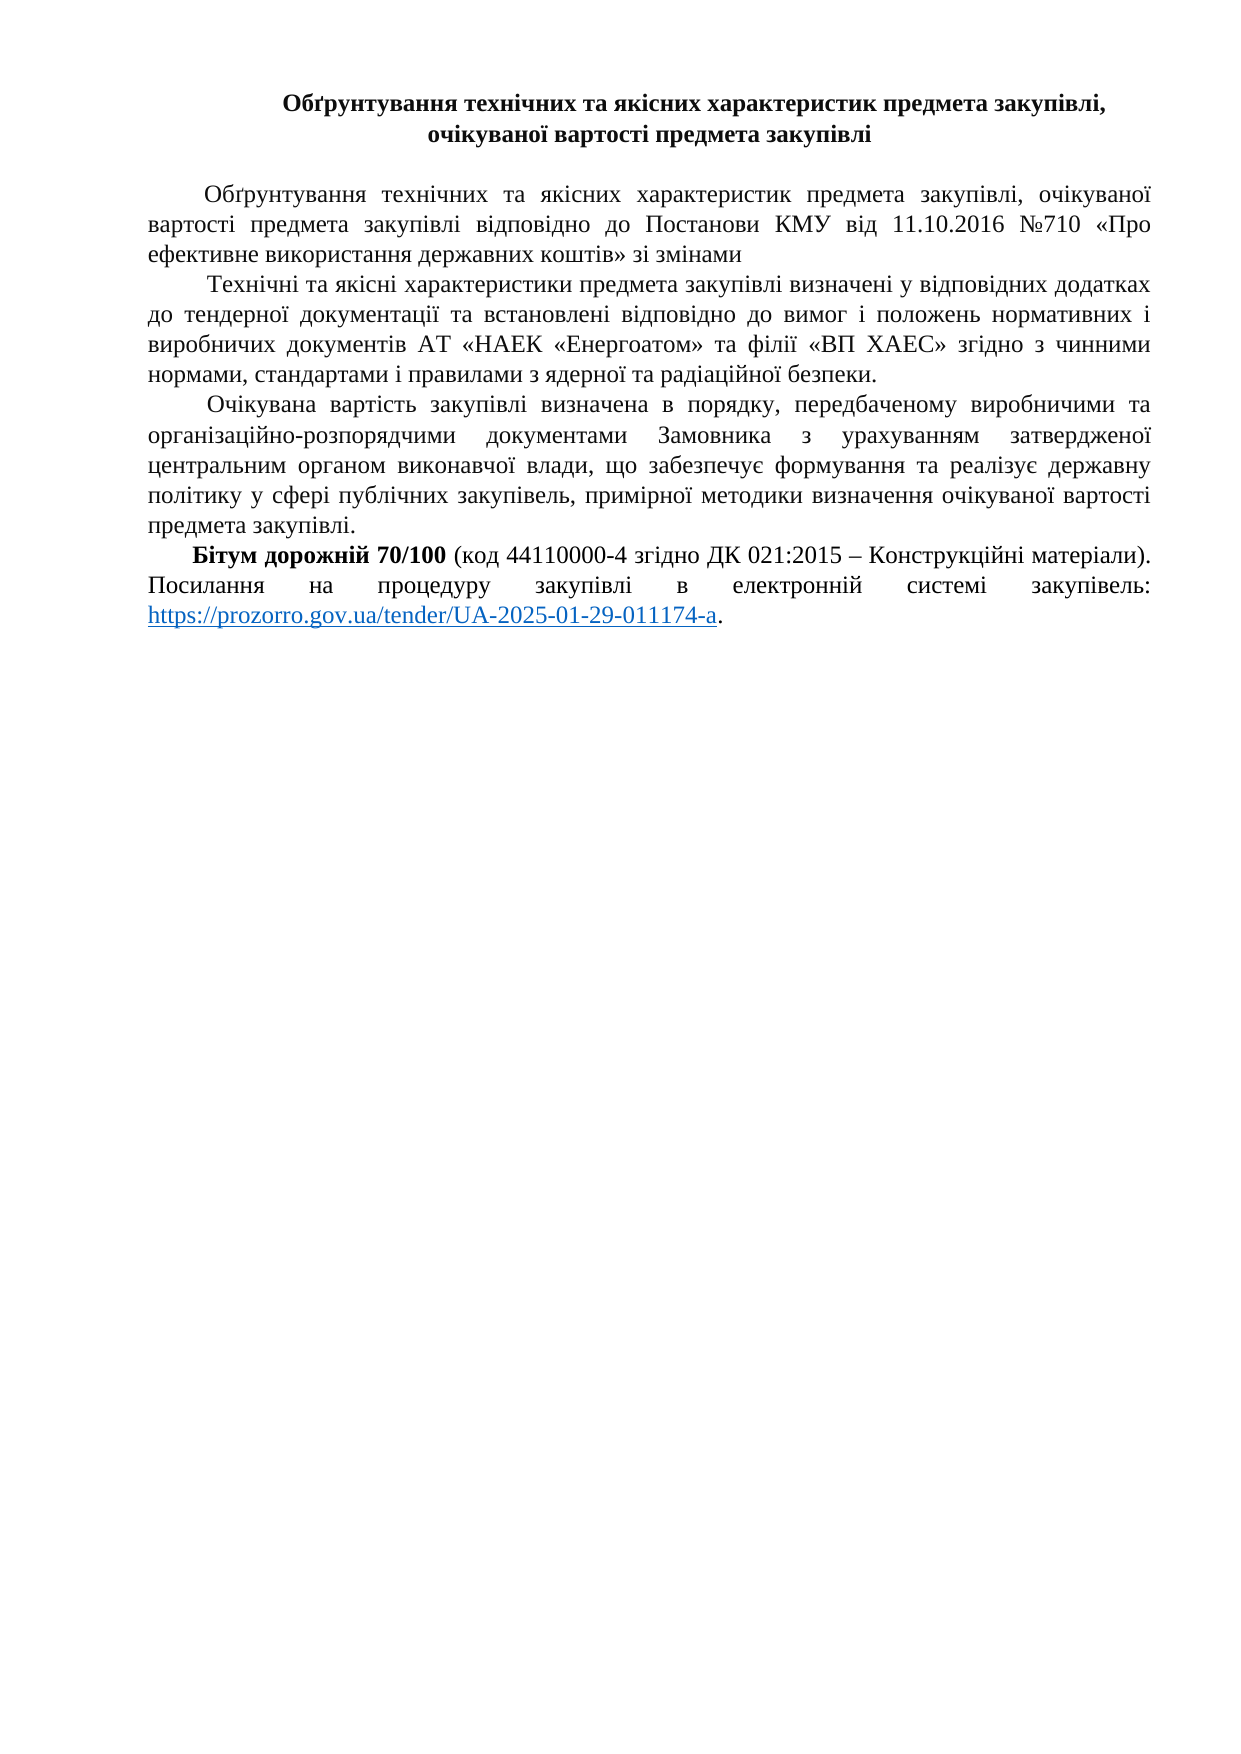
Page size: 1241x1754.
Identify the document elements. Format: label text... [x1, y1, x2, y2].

list Бітум дорожній 70/100 (код 44110000-4 згідно ДК 021:2015 – Конструкційні матеріали). Посилання на процедуру закупівлі в електронній системі закупівель: https://prozorro.gov.ua/tender/UA-2025-01-29-011174-a. [148, 540, 1152, 629]
text Обґрунтування технічних та якісних характеристик предмета закупівлі, очікуваної вартості предмета закупівлі [148, 88, 1152, 147]
text Очікувана вартість закупівлі визначена в порядку, передбаченому виробничими та організаційно-розпорядчими документами Замовника з урахуванням затвердженої центральним органом виконавчої влади, що забезпечує формування та реалізує державну політику у сфері публічних закупівель, примірної методики визначення очікуваної вартості предмета закупівлі. [148, 389, 1152, 539]
text Обґрунтування технічних та якісних характеристик предмета закупівлі, очікуваної вартості предмета закупівлі відповідно до Постанови КМУ від 11.10.2016 №710 «Про ефективне використання державних коштів» зі змінами [148, 179, 1152, 268]
text Технічні та якісні характеристики предмета закупівлі визначені у відповідних додатках до тендерної документації та встановлені відповідно до вимог і положень нормативних і виробничих документів АТ «НАЕК «Енергоатом» та філії «ВП ХАЕС» згідно з чинними нормами, стандартами і правилами з ядерної та радіаційної безпеки. [148, 269, 1152, 388]
